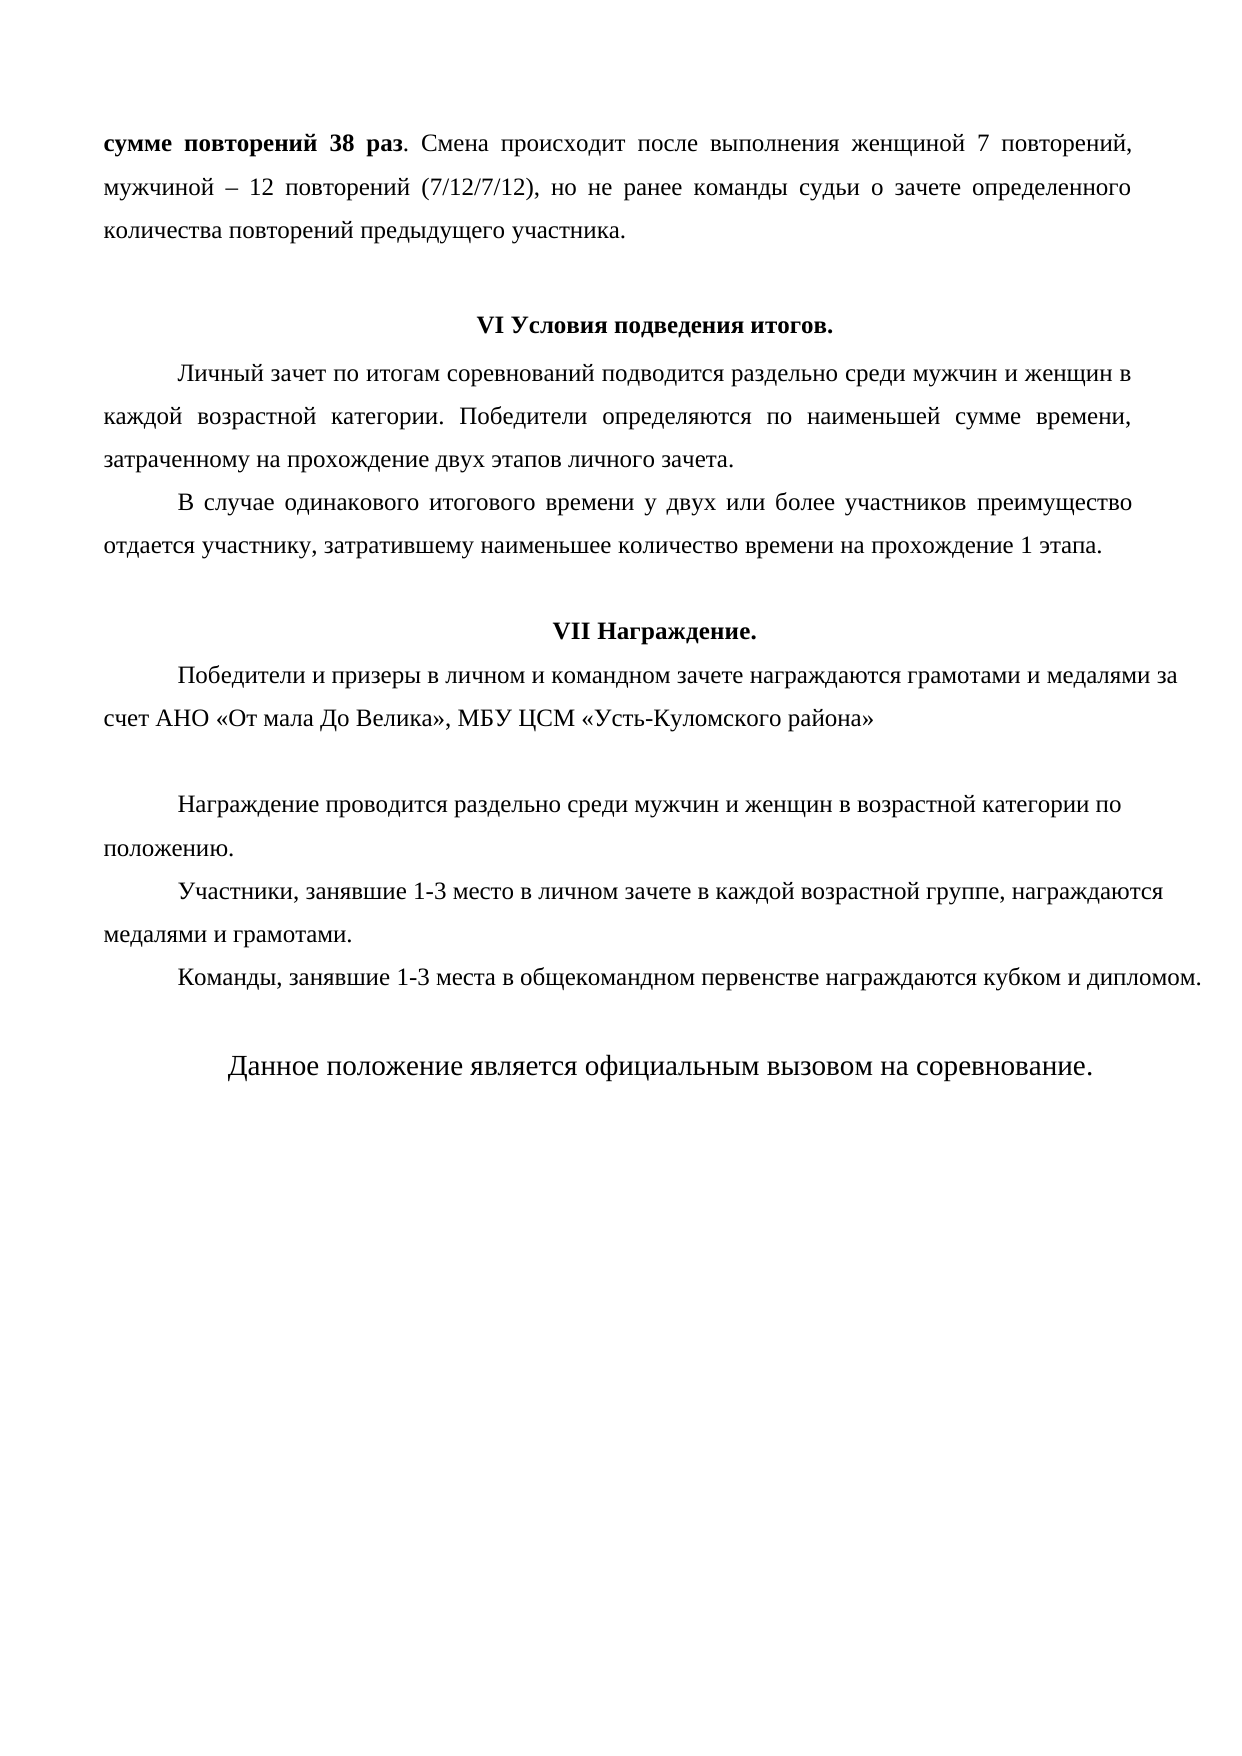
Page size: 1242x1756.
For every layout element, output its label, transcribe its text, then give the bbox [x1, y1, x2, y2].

text В случае одинакового итогового времени у двух или более участников преимущество отдается участнику, затратившему наименьшее количество времени на прохождение 1 этапа. [103, 487, 1132, 559]
text VI Условия подведения итогов. [103, 310, 1132, 339]
text Команды, занявшие 1-3 места в общекомандном первенстве награждаются кубком и дипломом. [103, 962, 1203, 991]
text Победители и призеры в личном и командном зачете награждаются грамотами и медалями за счет АНО «От мала До Велика», МБУ ЦСМ «Усть-Куломского района» [103, 660, 1203, 732]
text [103, 128, 1132, 243]
text Участники, занявшие 1-3 место в личном зачете в каждой возрастной группе, награждаются медалями и грамотами. [103, 876, 1203, 948]
text Награждение проводится раздельно среди мужчин и женщин в возрастной категории по положению. [103, 789, 1203, 861]
text VII Награждение. [103, 616, 1132, 645]
text Личный зачет по итогам соревнований подводится раздельно среди мужчин и женщин в каждой возрастной категории. Победители определяются по наименьшей сумме времени, затраченному на прохождение двух этапов личного зачета. [103, 358, 1132, 473]
text Данное положение является официальным вызовом на соревнование. [44, 1048, 1203, 1082]
